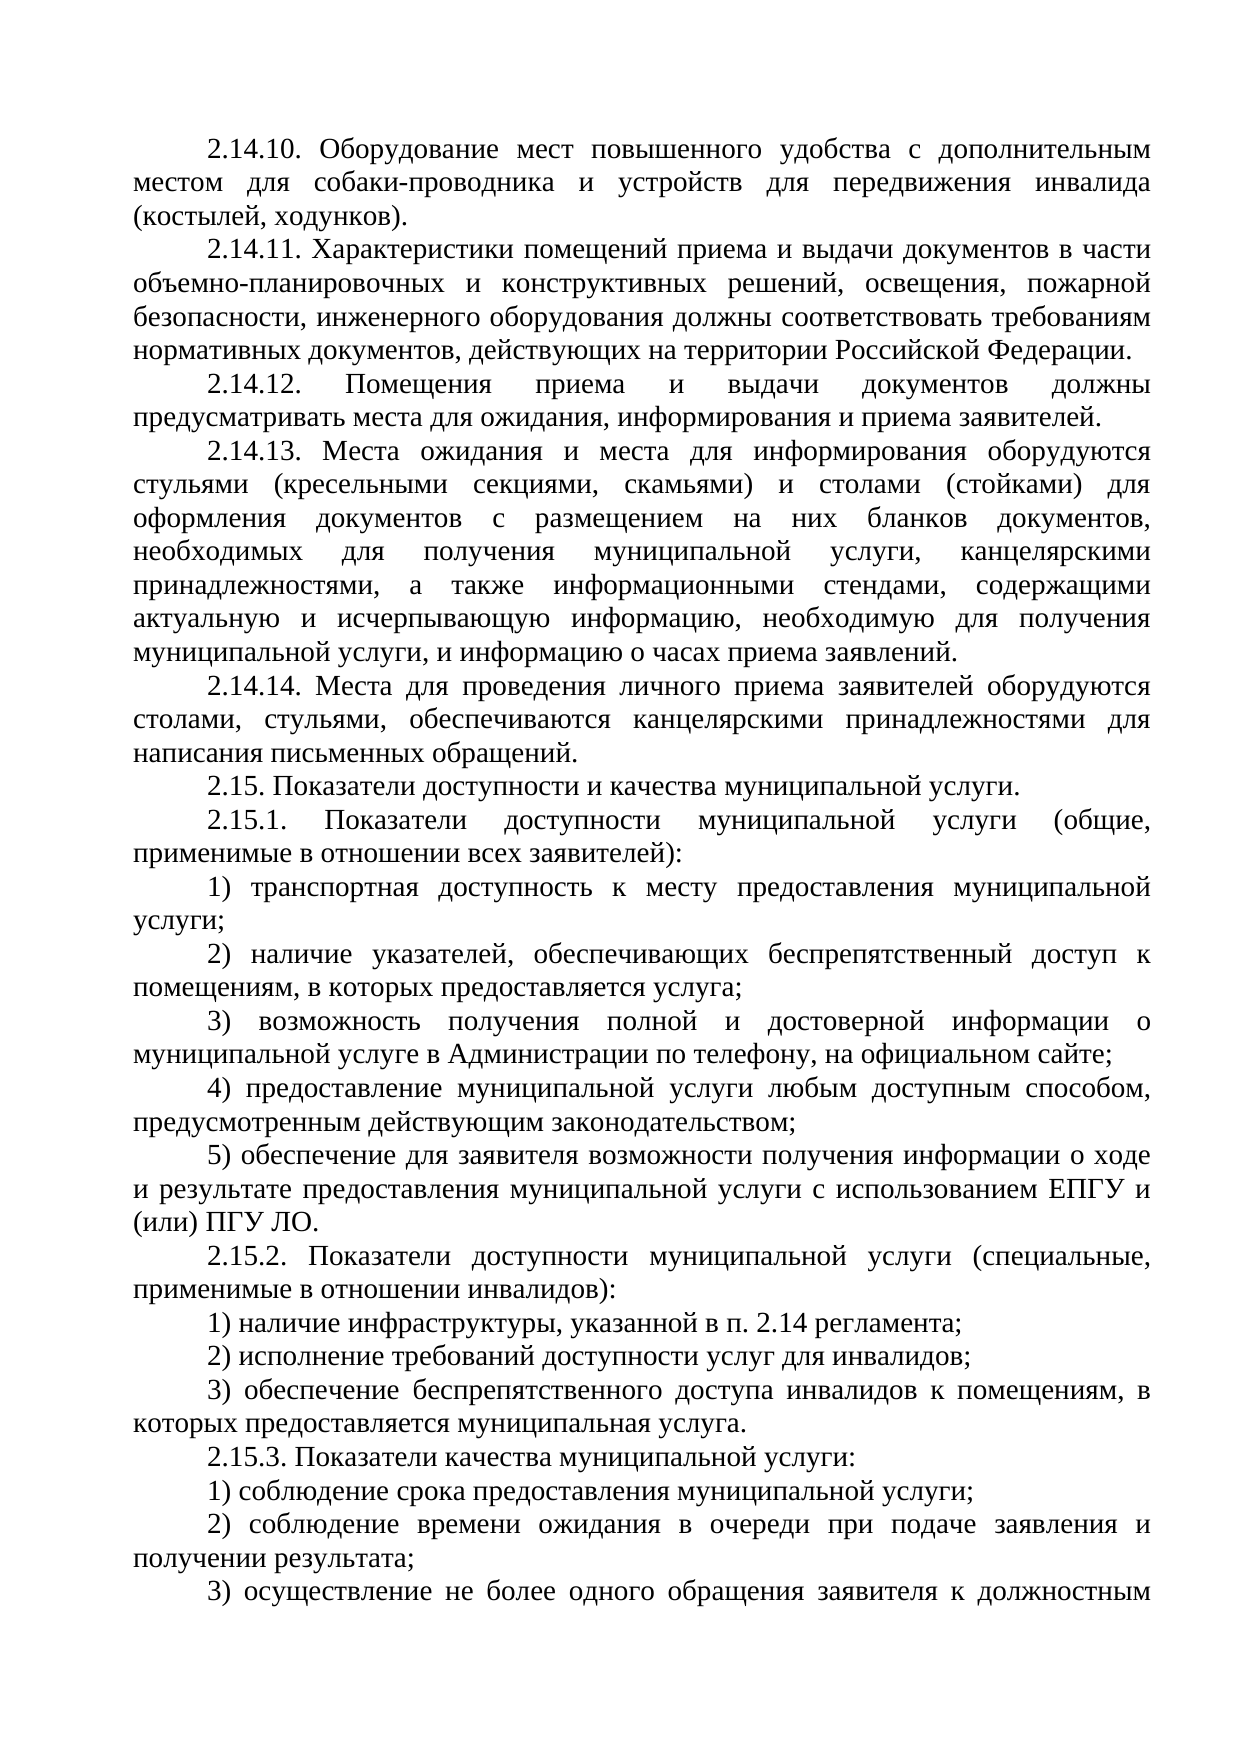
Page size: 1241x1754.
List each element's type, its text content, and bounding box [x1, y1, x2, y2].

text 1) наличие инфраструктуры, указанной в п. 2.14 регламента; [133, 1305, 1152, 1338]
text 2) наличие указателей, обеспечивающих беспрепятственный доступ к помещениям, в которых предоставляется услуга; [133, 936, 1152, 1003]
text 2.14.13. Места ожидания и места для информирования оборудуются стульями (кресельными секциями, скамьями) и столами (стойками) для оформления документов с размещением на них бланков документов, необходимых для получения муниципальной услуги, канцелярскими принадлежностями, а также информационными стендами, содержащими актуальную и исчерпывающую информацию, необходимую для получения муниципальной услуги, и информацию о часах приема заявлений. [133, 433, 1152, 668]
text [133, 1573, 1152, 1607]
text 2.15.1. Показатели доступности муниципальной услуги (общие, применимые в отношении всех заявителей): [133, 802, 1152, 869]
text 2.14.10. Оборудование мест повышенного удобства с дополнительным местом для собаки-проводника и устройств для передвижения инвалида (костылей, ходунков). [133, 131, 1152, 232]
text 3) возможность получения полной и достоверной информации о муниципальной услуге в Администрации по телефону, на официальном сайте; [133, 1003, 1152, 1070]
text 2.15. Показатели доступности и качества муниципальной услуги. [133, 768, 1152, 802]
text 2) исполнение требований доступности услуг для инвалидов; [133, 1338, 1152, 1372]
text 1) соблюдение срока предоставления муниципальной услуги; [133, 1473, 1152, 1506]
text 2.15.2. Показатели доступности муниципальной услуги (специальные, применимые в отношении инвалидов): [133, 1238, 1152, 1305]
text 2.14.12. Помещения приема и выдачи документов должны предусматривать места для ожидания, информирования и приема заявителей. [133, 366, 1152, 433]
text 4) предоставление муниципальной услуги любым доступным способом, предусмотренным действующим законодательством; [133, 1070, 1152, 1137]
text 2.14.11. Характеристики помещений приема и выдачи документов в части объемно-планировочных и конструктивных решений, освещения, пожарной безопасности, инженерного оборудования должны соответствовать требованиям нормативных документов, действующих на территории Российской Федерации. [133, 232, 1152, 366]
text 1) транспортная доступность к месту предоставления муниципальной услуги; [133, 869, 1152, 936]
text 2.14.14. Места для проведения личного приема заявителей оборудуются столами, стульями, обеспечиваются канцелярскими принадлежностями для написания письменных обращений. [133, 668, 1152, 768]
text 5) обеспечение для заявителя возможности получения информации о ходе и результате предоставления муниципальной услуги с использованием ЕПГУ и (или) ПГУ ЛО. [133, 1137, 1152, 1238]
text 2.15.3. Показатели качества муниципальной услуги: [133, 1439, 1152, 1473]
text 3) обеспечение беспрепятственного доступа инвалидов к помещениям, в которых предоставляется муниципальная услуга. [133, 1372, 1152, 1439]
text 2) соблюдение времени ожидания в очереди при подаче заявления и получении результата; [133, 1506, 1152, 1573]
